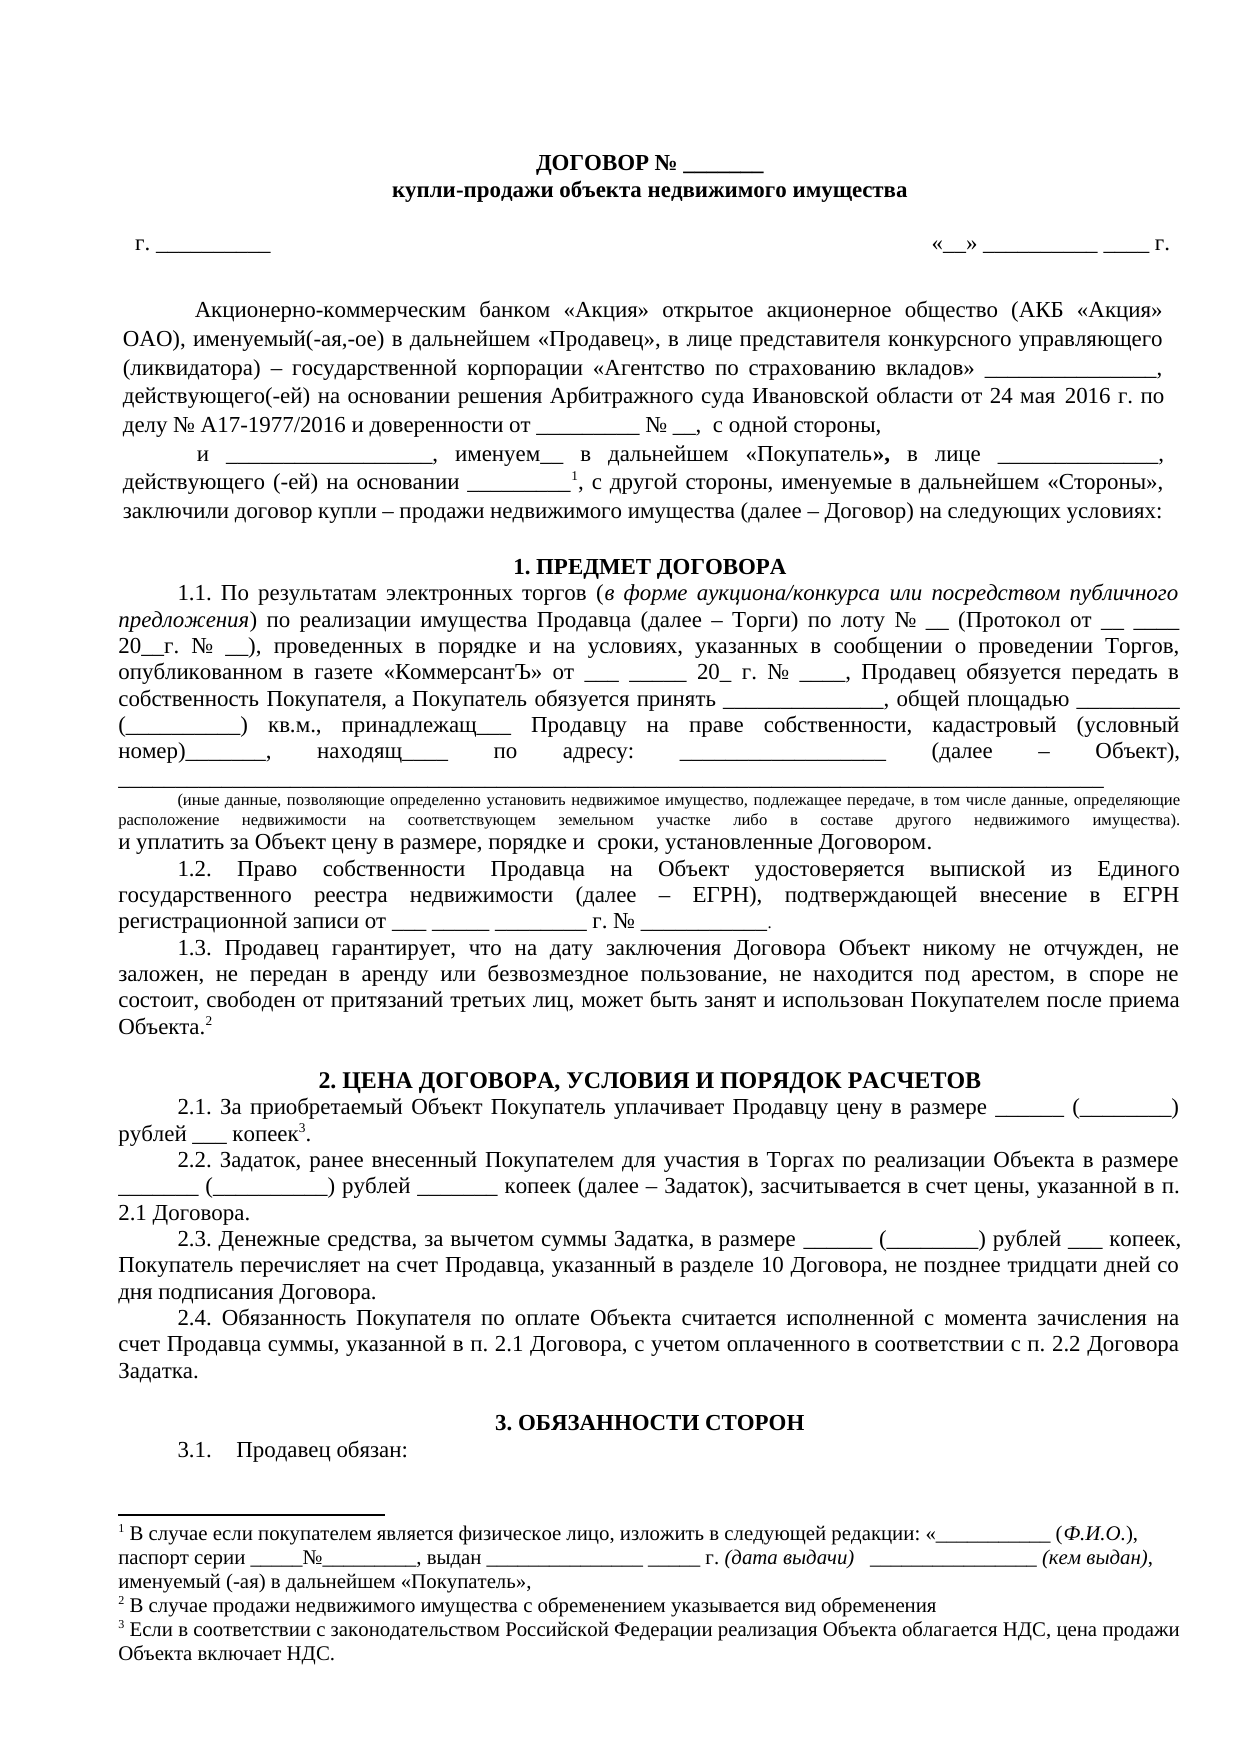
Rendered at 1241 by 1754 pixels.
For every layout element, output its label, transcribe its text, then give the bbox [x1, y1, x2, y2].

text 2. ЦЕНА ДОГОВОРА, УСЛОВИЯ И ПОРЯДОК РАСЧЕТОВ [118, 1066, 1181, 1093]
table_header г. __________ [118, 229, 605, 267]
text 1.2. Право собственности Продавца на Объект удостоверяется выпиской из Единого государственного реестра недвижимости (далее – ЕГРН), подтверждающей внесение в ЕГРН регистрационной записи от ___ _____ ________ г. № ___________. [118, 855, 1181, 934]
text 2.4. Обязанность Покупателя по оплате Объекта считается исполненной с момента зачисления на счет Продавца суммы, указанной в п. 2.1 Договора, с учетом оплаченного в соответствии с п. 2.2 Договора Задатка. [118, 1304, 1181, 1383]
text 1.1. По результатам электронных торгов (в форме аукциона/конкурса или посредством публичного предложения) по реализации имущества Продавца (далее – Торги) по лоту № __ (Протокол от __ ____ 20__г. № __), проведенных в порядке и на условиях, указанных в сообщении о проведении Торгов, опубликованном в газете «КоммерсантЪ» от ___ _____ 20_ г. № ____, Продавец обязуется передать в собственность Покупателя, а Покупатель обязуется принять ______________, общей площадью _________ (__________) кв.м., принадлежащ___ Продавцу на праве собственности, кадастровый (условный номер)_______, находящ____ по адресу: __________________ (далее – Объект), ______________________________________________________________________________________ [118, 579, 1181, 790]
text 3. ОБЯЗАННОСТИ СТОРОН [118, 1409, 1181, 1436]
text и __________________, именуем__ в дальнейшем «Покупатель», в лице ______________, действующего (-ей) на основании _________, с другой стороны, именуемые в дальнейшем «Стороны», заключили договор купли – продажи недвижимого имущества (далее – Договор) на следующих условиях: [123, 438, 1164, 524]
text 2.2. Задаток, ранее внесенный Покупателем для участия в Торгах по реализации Объекта в размере _______ (__________) рублей _______ копеек (далее – Задаток), засчитывается в счет цены, указанной в п. 2.1 Договора. [118, 1146, 1181, 1225]
text 1. ПРЕДМЕТ ДОГОВОРА [118, 553, 1181, 579]
title купли-продажи объекта недвижимого имущества [118, 176, 1181, 202]
text (иные данные, позволяющие определенно установить недвижимое имущество, подлежащее передаче, в том числе данные, определяющие расположение недвижимости на соответствующем земельном участке либо в составе другого недвижимого имущества). и уплатить за Объект цену в размере, порядке и сроки, установленные Договором. [118, 790, 1181, 855]
text 2.3. Денежные средства, за вычетом суммы Задатка, в размере ______ (________) рублей ___ копеек, Покупатель перечисляет на счет Продавца, указанный в разделе 10 Договора, не позднее тридцати дней со дня подписания Договора. [118, 1225, 1181, 1304]
text Акционерно-коммерческим банком «Акция» открытое акционерное общество (АКБ «Акция» ОАО), именуемый(-ая,-ое) в дальнейшем «Продавец», в лице представителя конкурсного управляющего (ликвидатора) – государственной корпорации «Агентство по страхованию вкладов» _______________, действующего(-ей) на основании решения Арбитражного суда Ивановской области от 24 мая 2016 г. по делу № А17-1977/2016 и доверенности от _________ № __, с одной стороны, [123, 295, 1164, 438]
text 3.1. Продавец обязан: [118, 1436, 1181, 1462]
text 2.1. За приобретаемый Объект Покупатель уплачивает Продавцу цену в размере ______ (________) рублей ___ копеек. [118, 1093, 1181, 1146]
title ДОГОВОР № _______ [118, 149, 1181, 176]
table_header «__» __________ ____ г. [605, 229, 1181, 267]
text 1.3. Продавец гарантирует, что на дату заключения Договора Объект никому не отчужден, не заложен, не передан в аренду или безвозмездное пользование, не находится под арестом, в споре не состоит, свободен от притязаний третьих лиц, может быть занят и использован Покупателем после приема Объекта. [118, 934, 1181, 1039]
